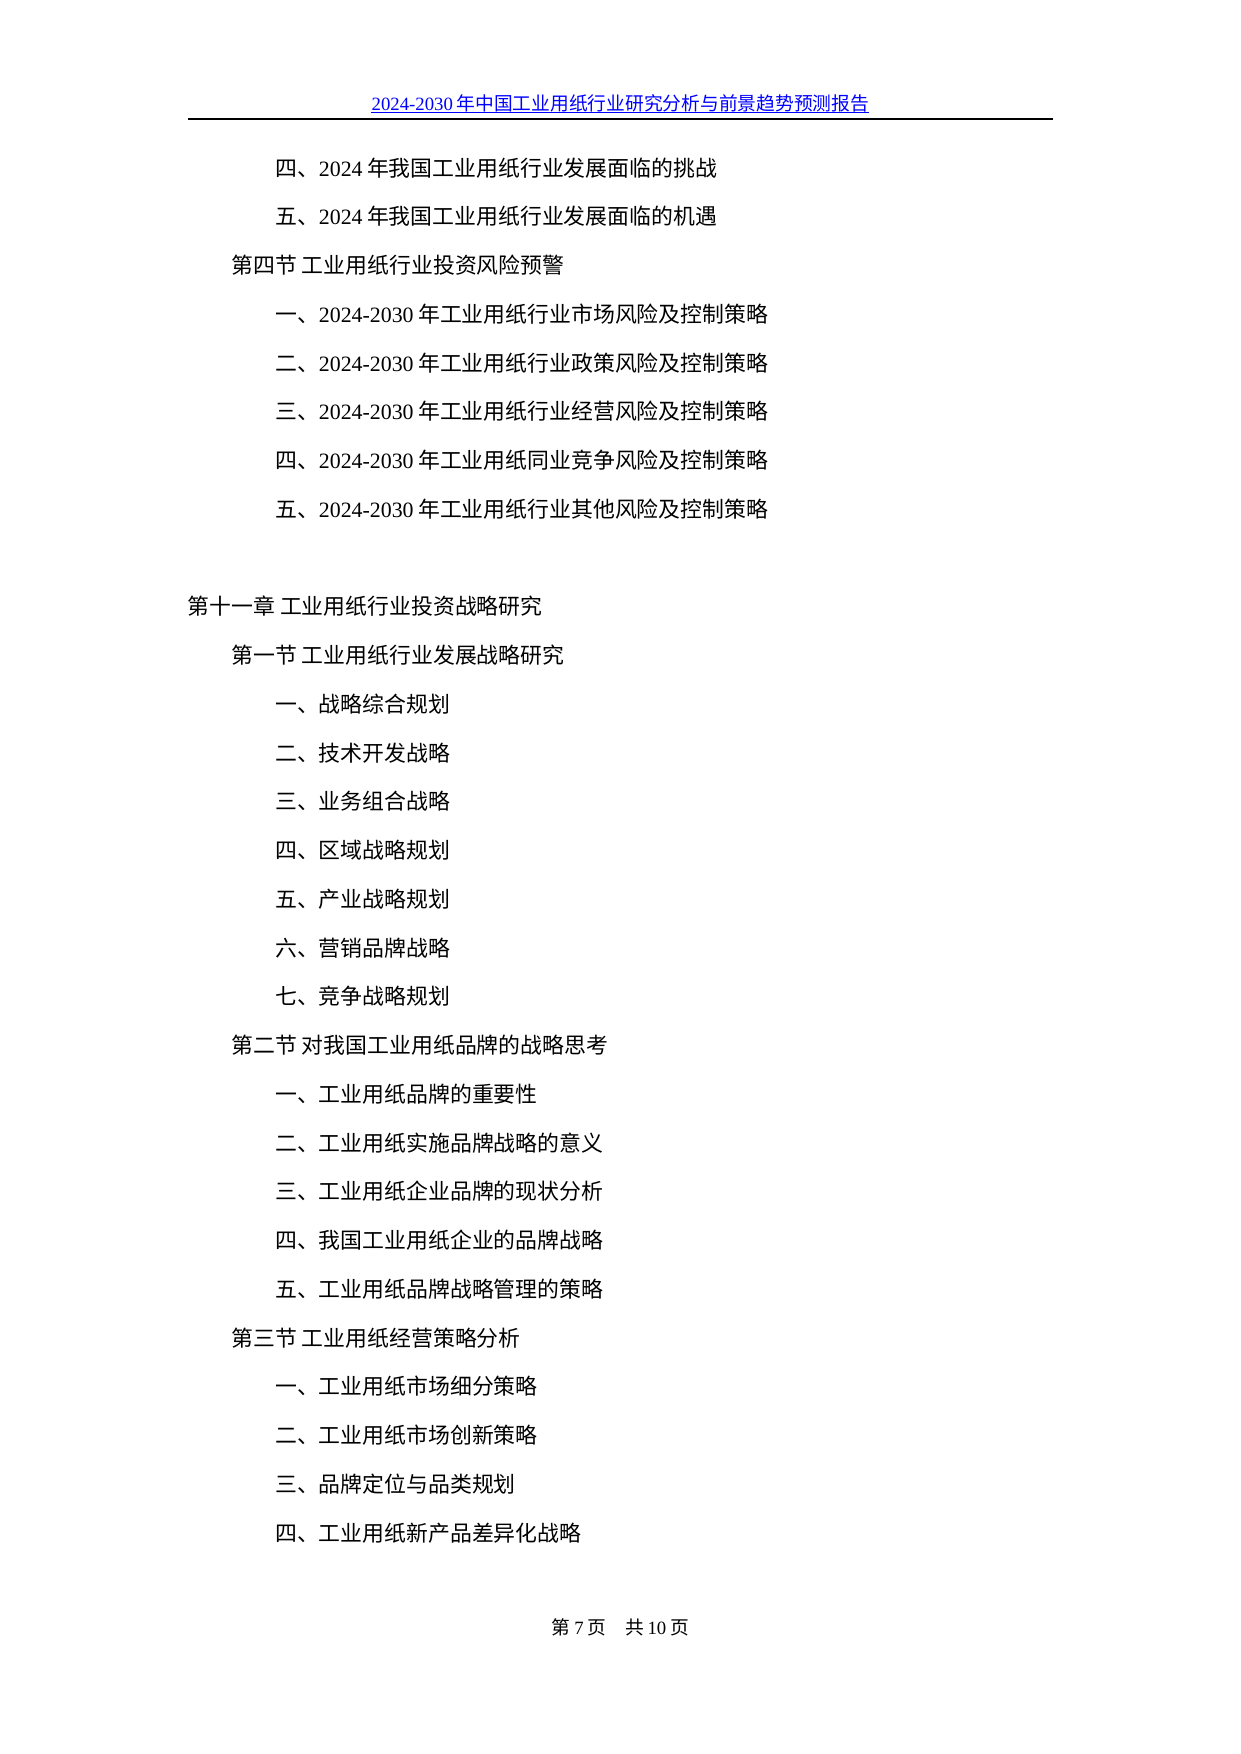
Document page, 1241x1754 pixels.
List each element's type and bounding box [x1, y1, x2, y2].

text [187, 150, 1053, 1548]
